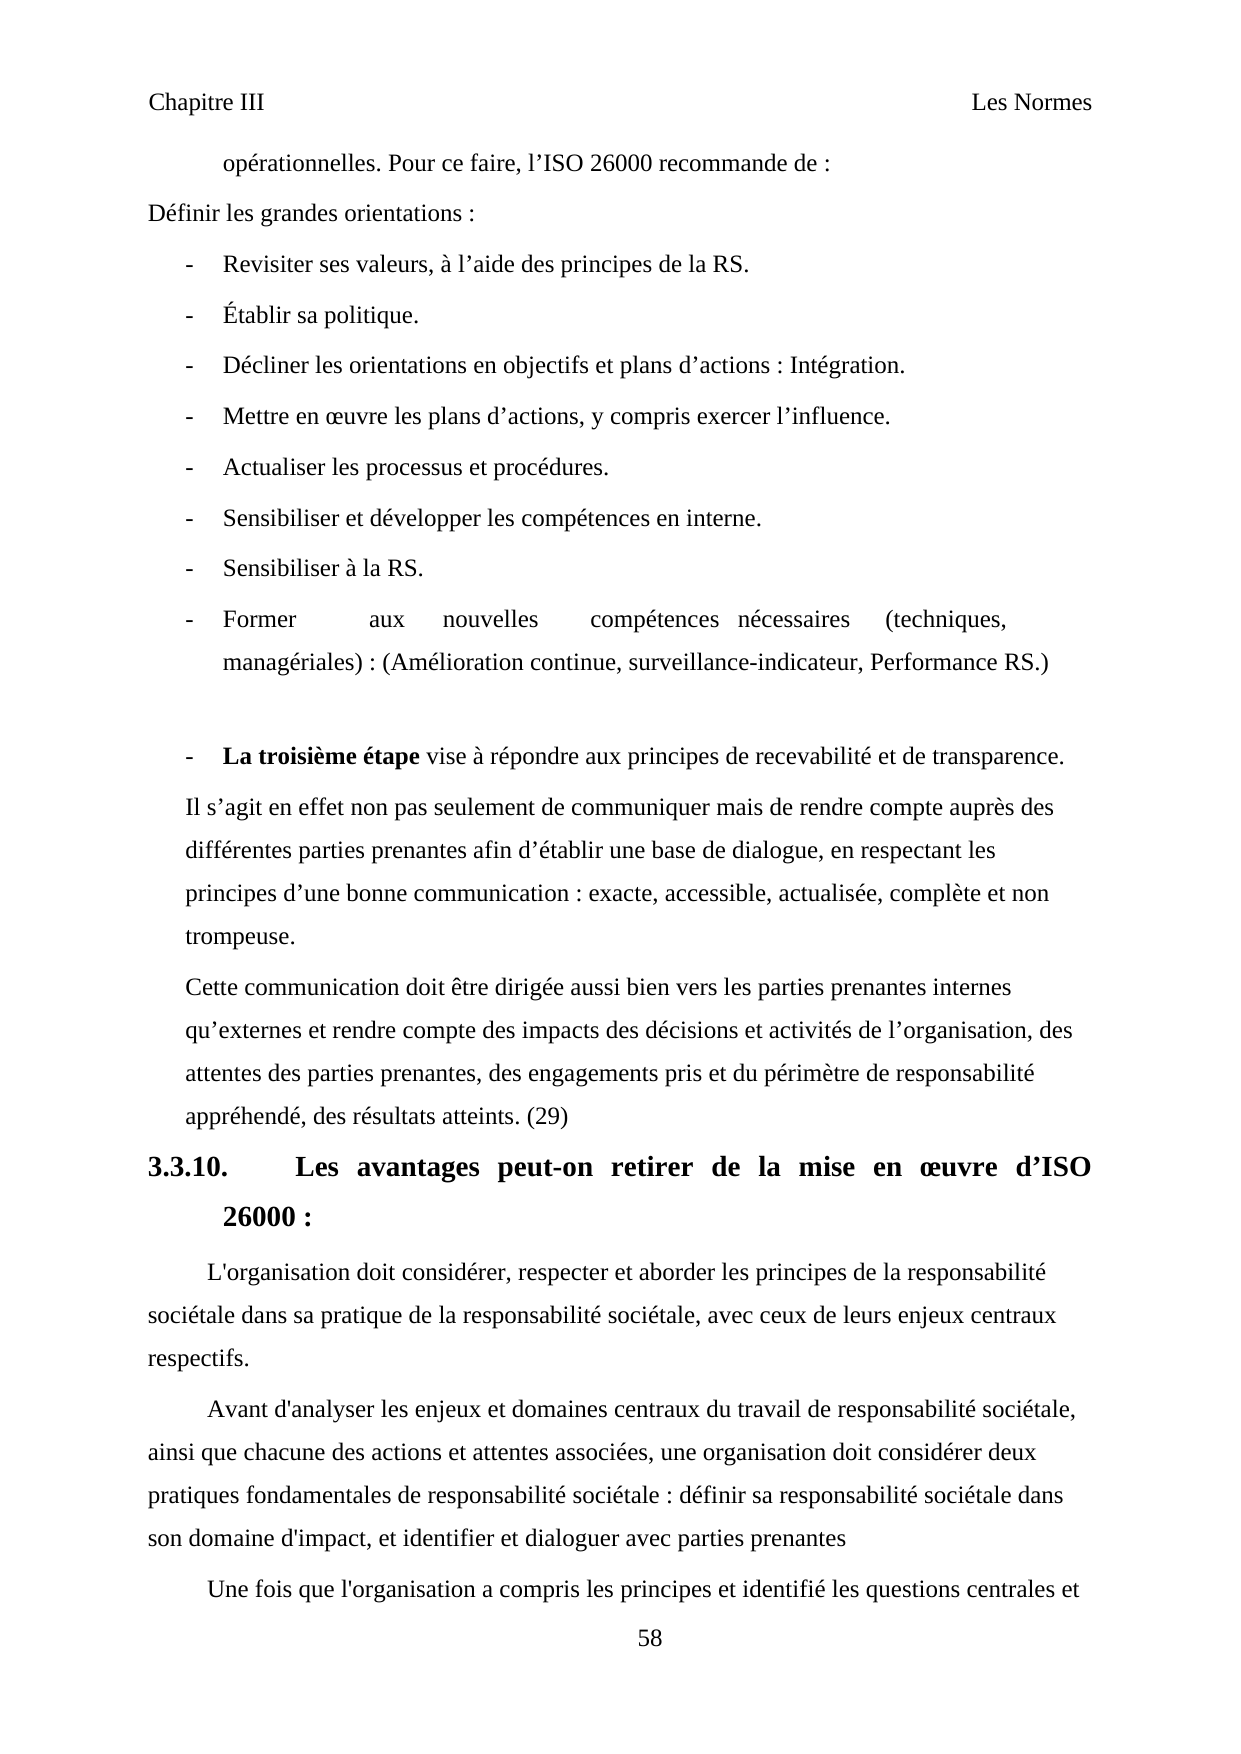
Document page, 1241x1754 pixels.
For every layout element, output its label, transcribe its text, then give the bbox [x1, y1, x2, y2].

text La troisième étape vise à répondre aux principes de recevabilité et de transparence. [185, 741, 1092, 770]
text Établir sa politique. [185, 300, 1092, 329]
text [185, 148, 1092, 176]
list Avant d'analyser les enjeux et domaines centraux du travail de responsabilité sociétale, ainsi que chacune des actions et attentes associées, une organisation doit considérer deux pratiques fondamentales de responsabilité sociétale : définir sa responsabilité sociétale dans son domaine d'impact, et identifier et dialoguer avec parties prenantes [148, 1394, 1093, 1552]
text Sensibiliser et développer les compétences en interne. [185, 503, 1092, 532]
list Il s’agit en effet non pas seulement de communiquer mais de rendre compte auprès des différentes parties prenantes afin d’établir une base de dialogue, en respectant les principes d’une bonne communication : exacte, accessible, actualisée, complète et non trompeuse. [185, 792, 1093, 950]
list Cette communication doit être dirigée aussi bien vers les parties prenantes internes qu’externes et rendre compte des impacts des décisions et activités de l’organisation, des attentes des parties prenantes, des engagements pris et du périmètre de responsabilité appréhendé, des résultats atteints. (29) [185, 972, 1093, 1130]
list Les avantages peut-on retirer de la mise en œuvre d’ISO 26000 : [148, 1149, 1092, 1233]
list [148, 1574, 1093, 1603]
text Actualiser les processus et procédures. [185, 452, 1092, 481]
text Revisiter ses valeurs, à l’aide des principes de la RS. [185, 249, 1092, 278]
text Décliner les orientations en objectifs et plans d’actions : Intégration. [185, 351, 1092, 379]
text Sensibiliser à la RS. [185, 553, 1092, 582]
text Former aux nouvelles compétences nécessaires (techniques, managériales) : (Amélioration continue, surveillance-indicateur, Performance RS.) [185, 604, 1092, 676]
list L'organisation doit considérer, respecter et aborder les principes de la responsabilité sociétale dans sa pratique de la responsabilité sociétale, avec ceux de leurs enjeux centraux respectifs. [148, 1257, 1093, 1372]
list Définir les grandes orientations : [148, 198, 1093, 227]
text Mettre en œuvre les plans d’actions, y compris exercer l’influence. [185, 401, 1092, 430]
